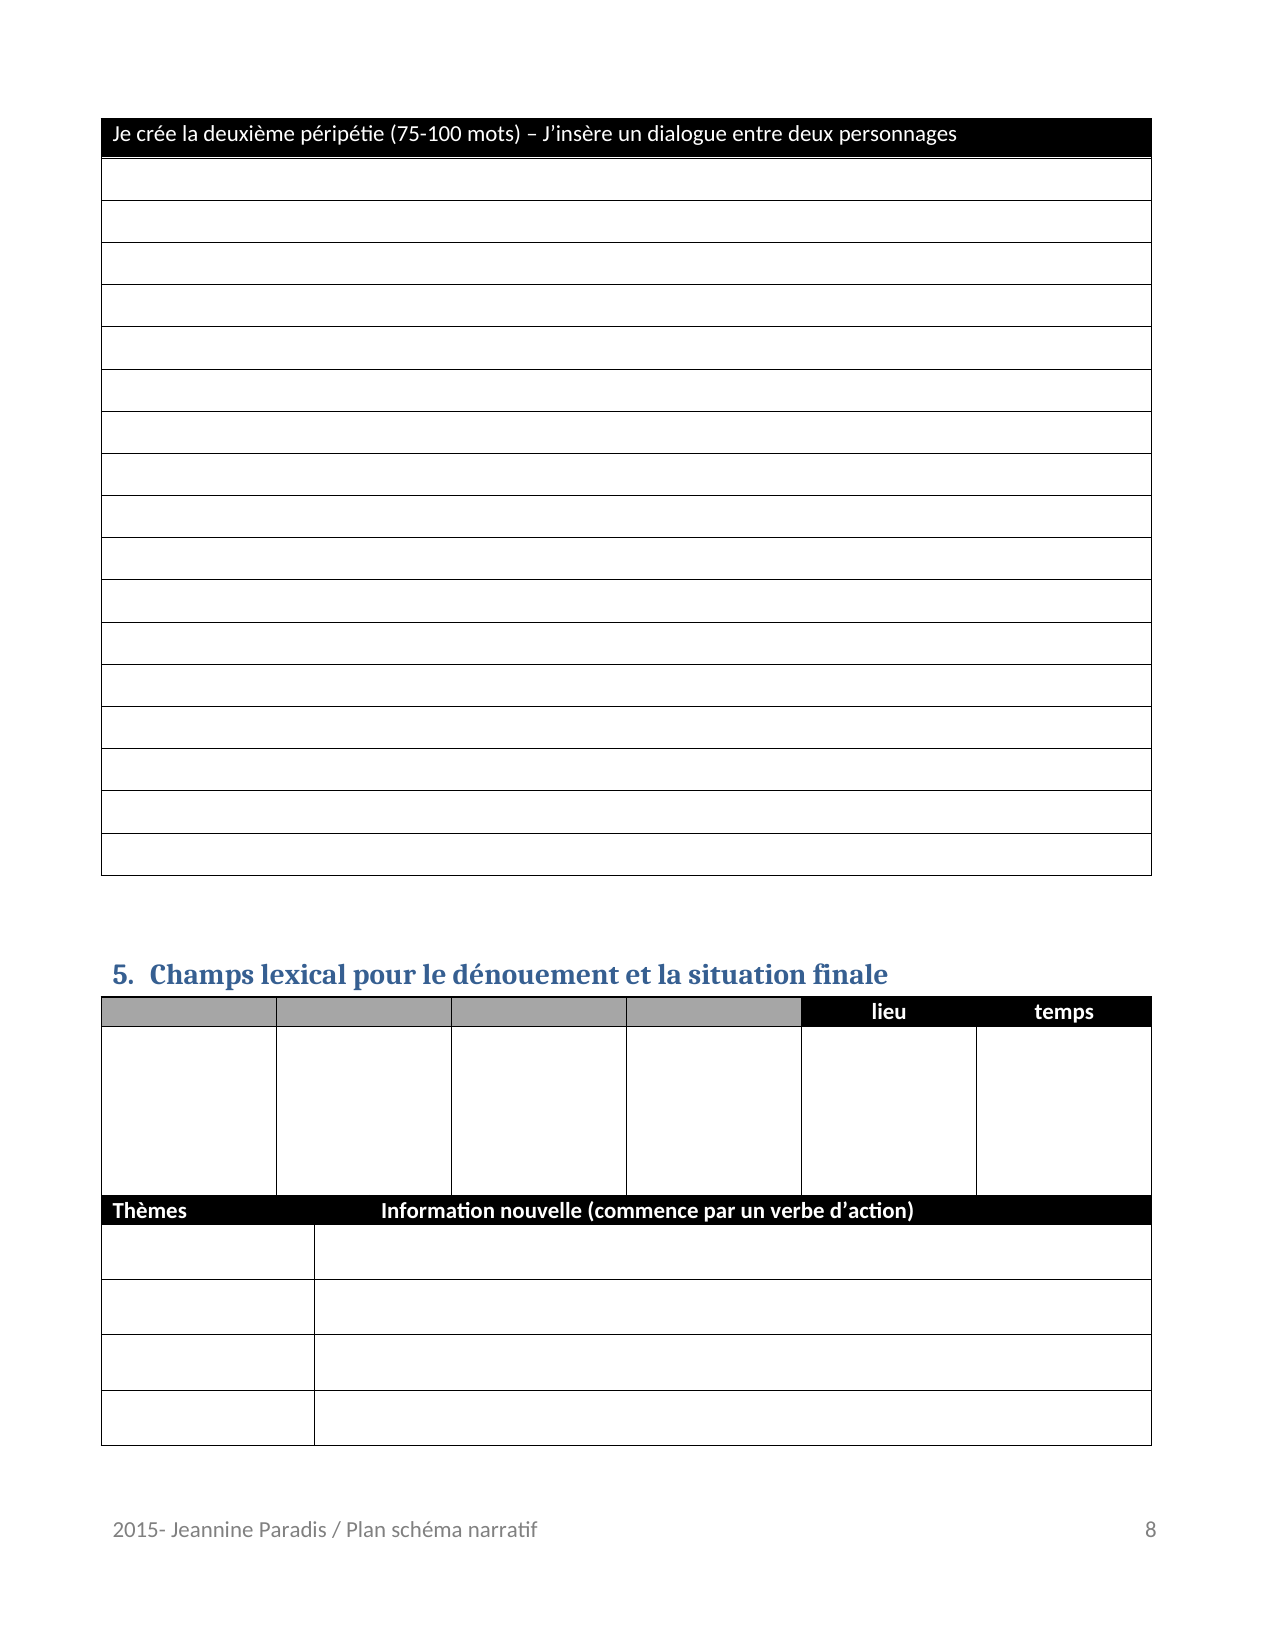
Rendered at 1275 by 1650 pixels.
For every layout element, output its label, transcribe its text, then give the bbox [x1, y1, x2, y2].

table_cell [102, 707, 1151, 748]
table_header [277, 998, 451, 1026]
table_cell [102, 1335, 314, 1390]
table_cell [102, 327, 1151, 368]
table_cell [102, 454, 1151, 495]
table_cell [102, 1391, 314, 1445]
table_cell [102, 665, 1151, 706]
table_cell [102, 1027, 276, 1195]
table_header Je crée la deuxième péripétie (75-100 mots) – J’insère un dialogue entre deux personnages [102, 119, 1151, 157]
table_cell [102, 791, 1151, 832]
table_cell [315, 1280, 1151, 1334]
table_cell [315, 1335, 1151, 1390]
table_cell [102, 243, 1151, 284]
table_cell [102, 580, 1151, 622]
table_cell [102, 412, 1151, 453]
table_cell [315, 1391, 1151, 1445]
table_cell [315, 1225, 1151, 1279]
table_cell [802, 1027, 976, 1195]
table_header lieu [802, 998, 976, 1026]
table_cell Information nouvelle (commence par un verbe d’action) [370, 1196, 1151, 1224]
table_cell Thèmes [102, 1196, 369, 1224]
table_cell [102, 1225, 314, 1279]
table_cell [452, 1027, 626, 1195]
table_header temps [977, 998, 1151, 1026]
table_cell [102, 285, 1151, 326]
table_cell [102, 496, 1151, 537]
table_cell [102, 834, 1151, 875]
table_header [452, 998, 626, 1026]
table_cell [102, 1280, 314, 1334]
table_cell [102, 623, 1151, 664]
table_cell [102, 201, 1151, 242]
table_header [627, 998, 801, 1026]
table_cell [627, 1027, 801, 1195]
table_header [102, 998, 276, 1026]
subtitle Champs lexical pour le dénouement et la situation finale [112, 958, 1163, 991]
table_cell [102, 159, 1151, 200]
table_cell [277, 1027, 451, 1195]
table_cell [102, 370, 1151, 411]
table_cell [102, 538, 1151, 579]
table_cell [102, 749, 1151, 790]
table_cell [977, 1027, 1151, 1195]
